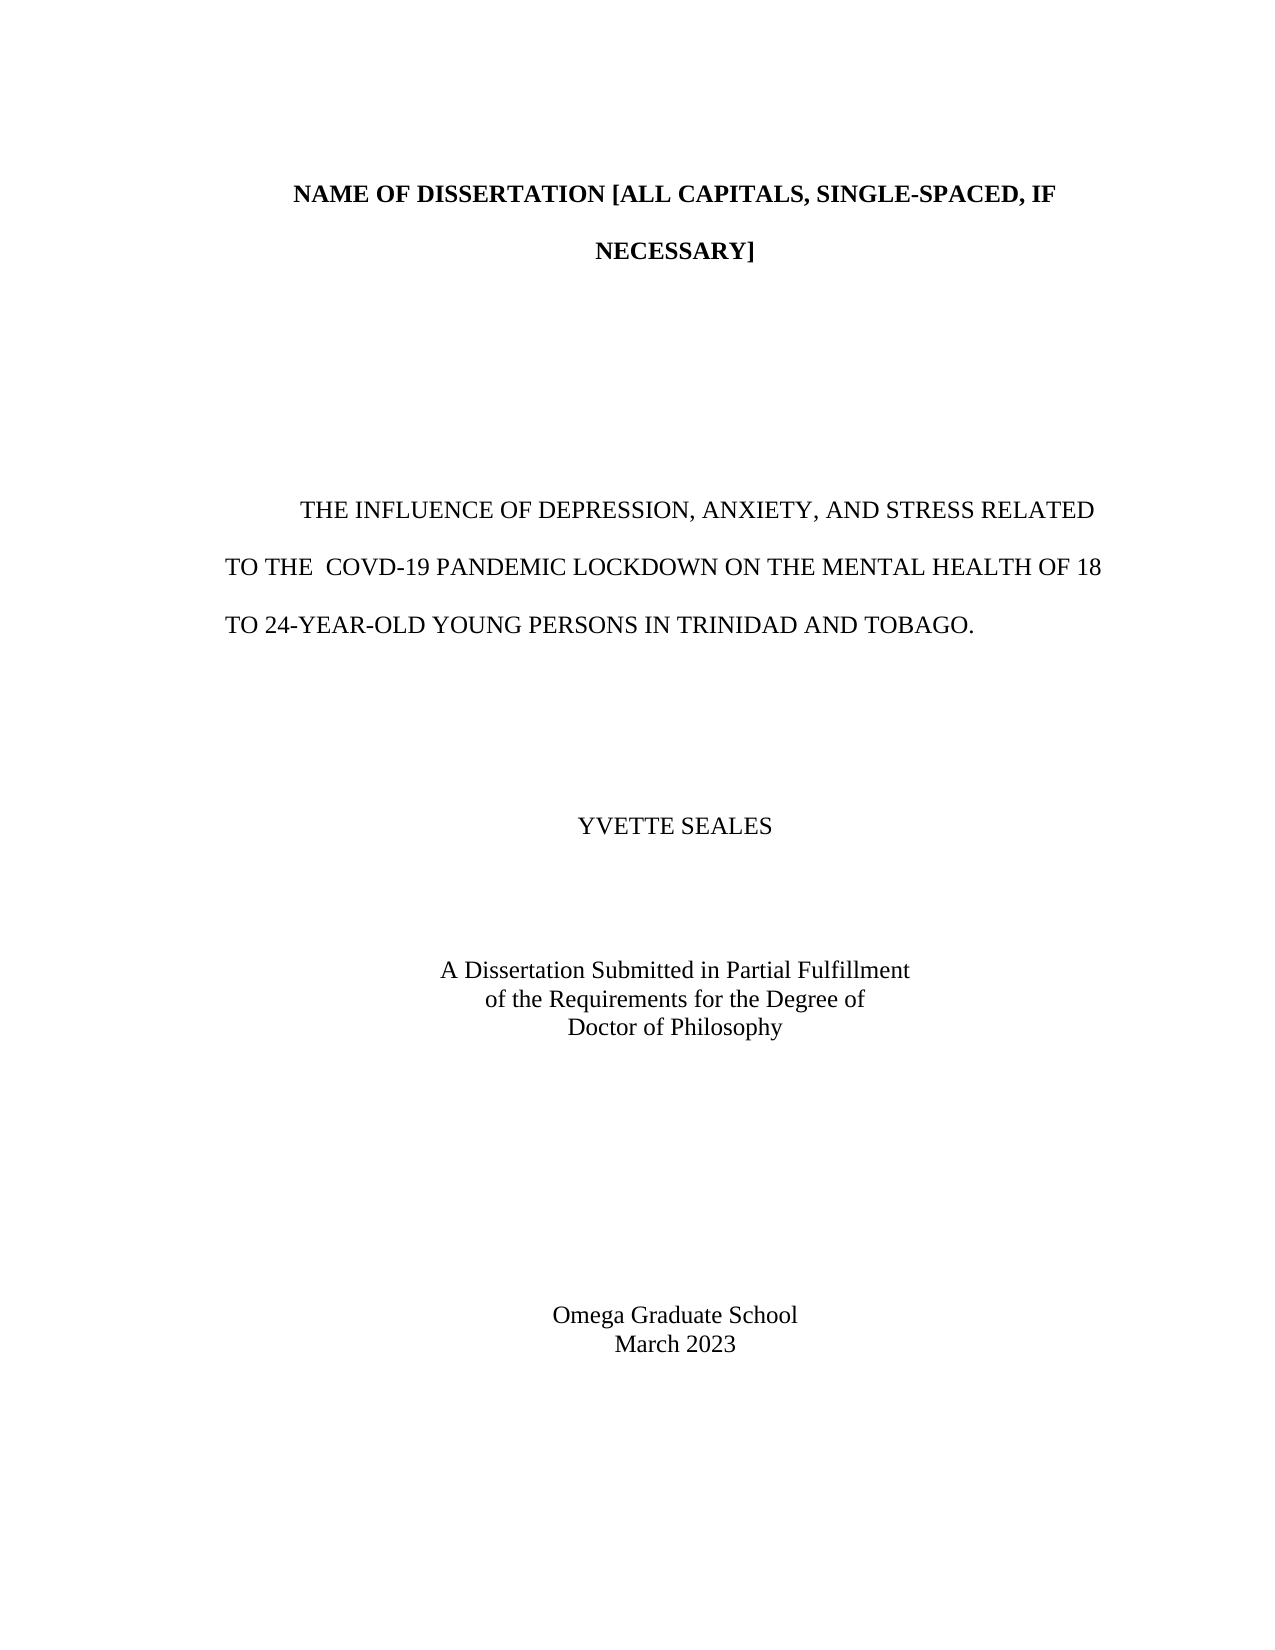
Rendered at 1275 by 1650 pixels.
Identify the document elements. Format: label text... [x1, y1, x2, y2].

text NAME OF DISSERTATION [All capitals, single-spaced, if necessary] [225, 179, 1125, 265]
text March 2023 [225, 1329, 1125, 1357]
text THE INFLUENCE OF DEPRESSION, ANXIETY, AND STRESS RELATED TO THE COVD-19 PANDEMIC LOCKDOWN ON THE MENTAL HEALTH OF 18 TO 24-YEAR-OLD YOUNG PERSONS IN TRINIDAD AND TOBAGO. [225, 495, 1125, 639]
text Doctor of Philosophy [225, 1012, 1125, 1041]
text YVETTE SEALES [225, 811, 1125, 840]
text Omega Graduate School [225, 1300, 1125, 1329]
text of the Requirements for the Degree of [225, 984, 1125, 1012]
text A Dissertation Submitted in Partial Fulfillment [225, 955, 1125, 984]
